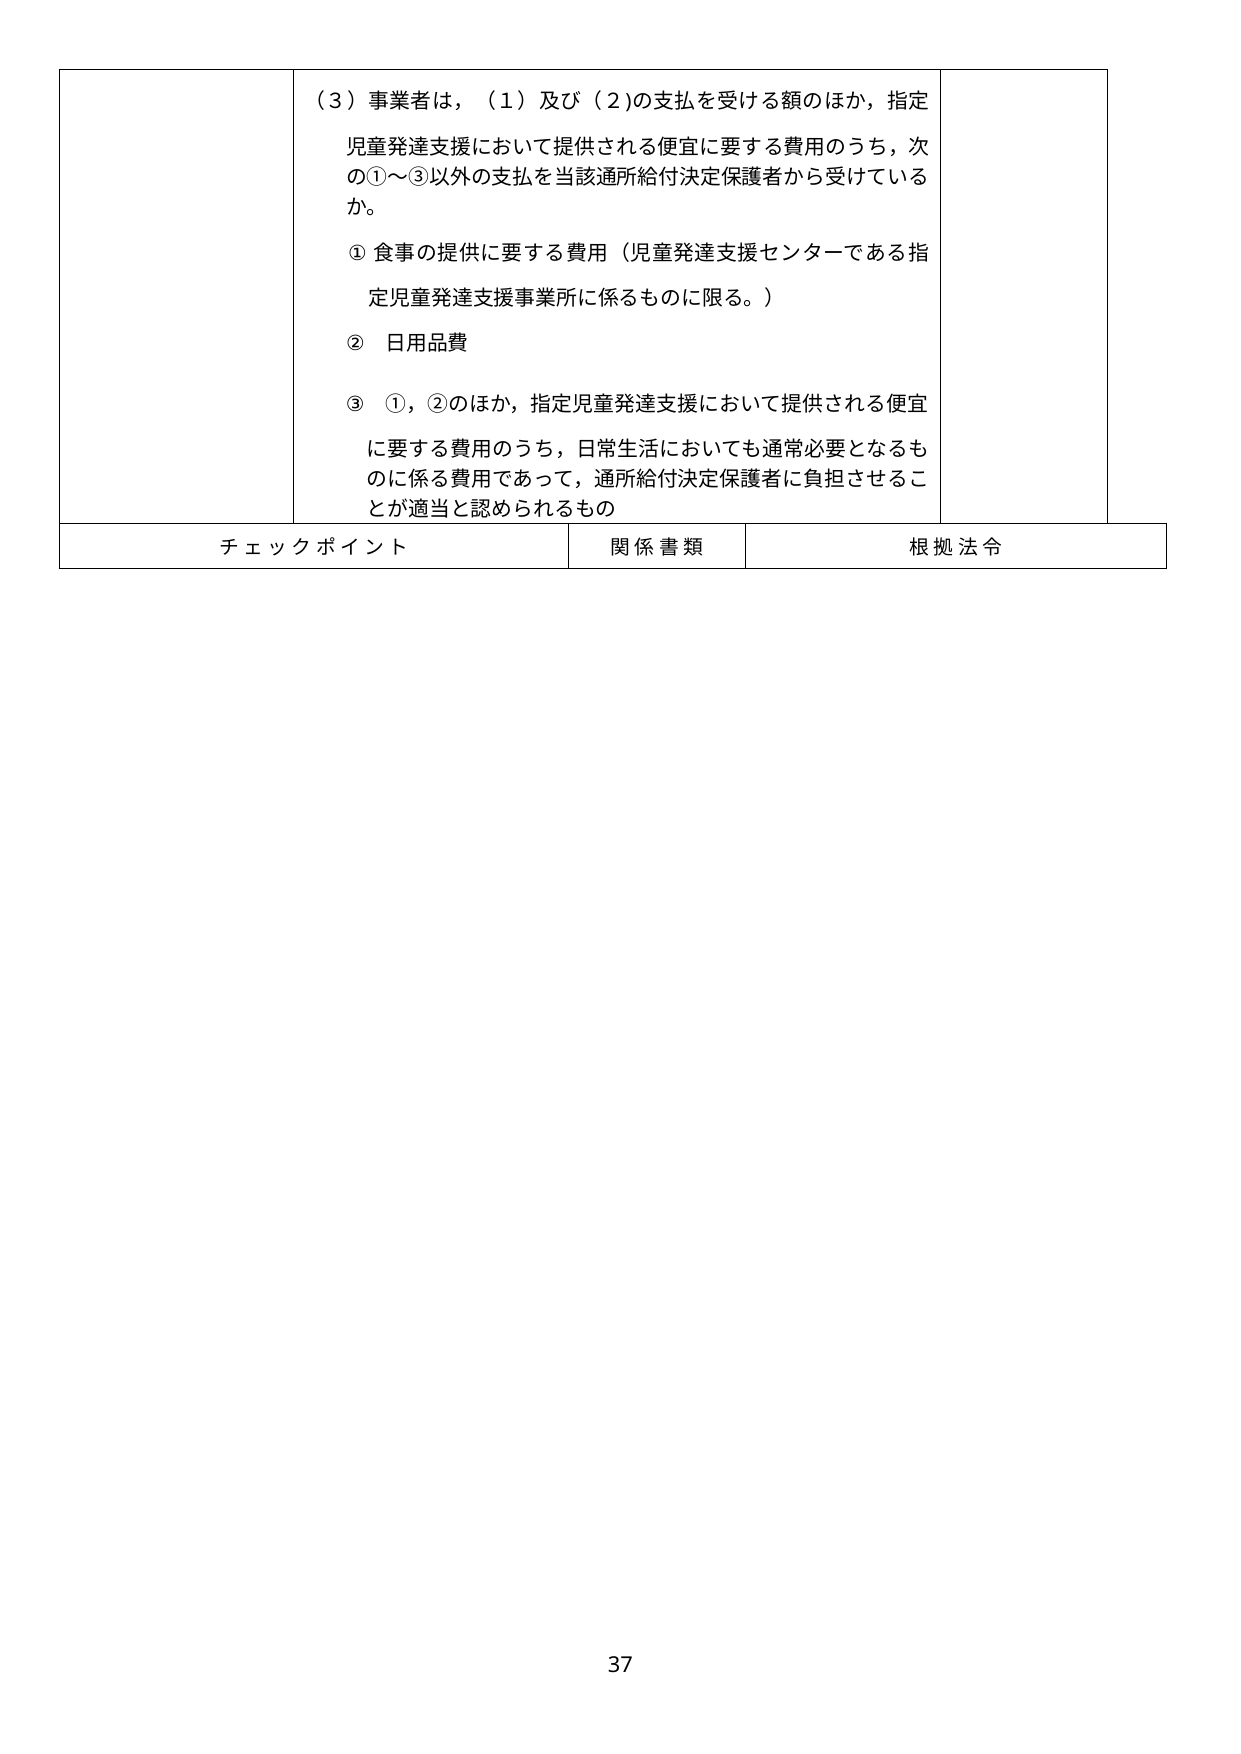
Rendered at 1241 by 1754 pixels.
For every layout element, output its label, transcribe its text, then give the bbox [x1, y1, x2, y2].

table_cell 根 拠 法 令 [746, 524, 1166, 568]
table_cell チ ェ ッ ク ポ イ ン ト [60, 524, 568, 568]
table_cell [60, 70, 293, 523]
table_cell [294, 70, 940, 523]
table_cell 関 係 書 類 [569, 524, 745, 568]
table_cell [941, 70, 1107, 523]
